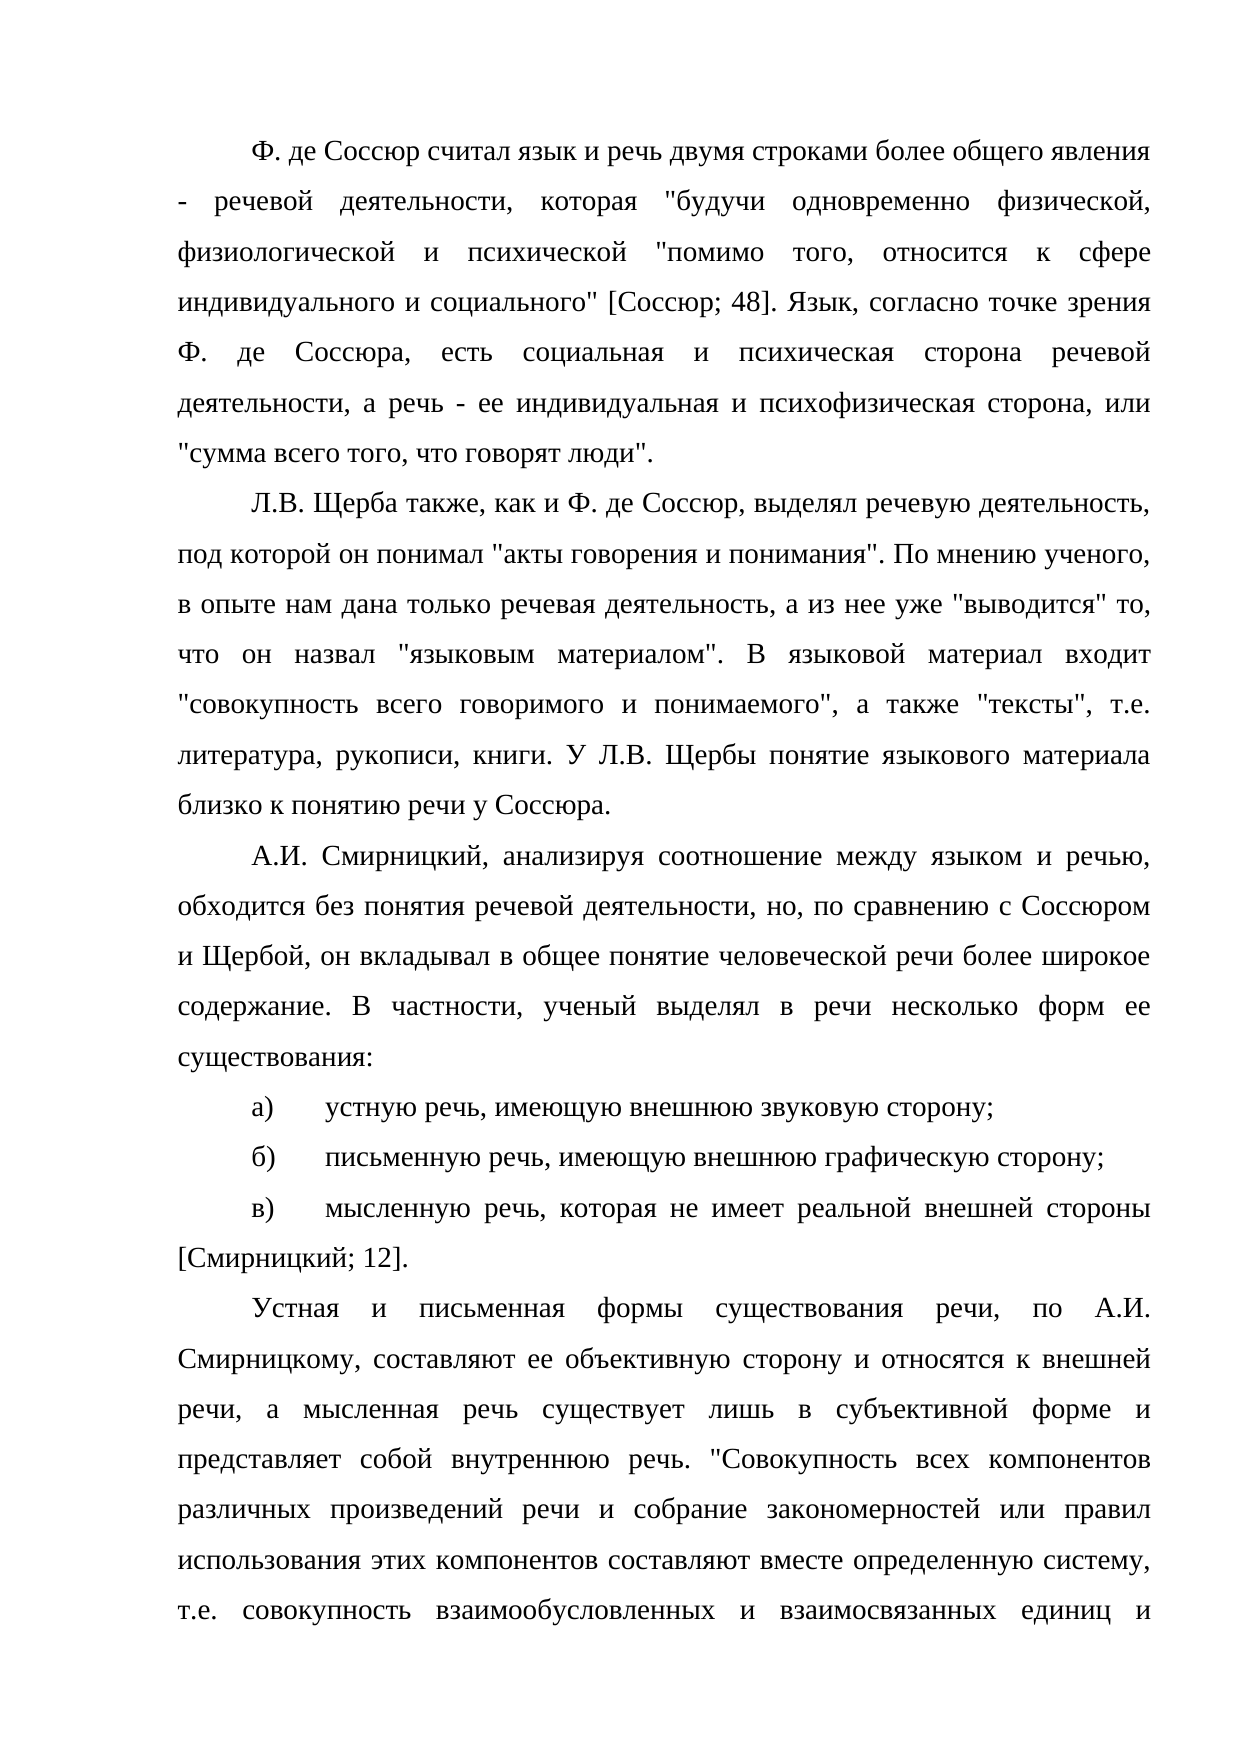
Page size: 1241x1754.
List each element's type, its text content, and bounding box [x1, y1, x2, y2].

text Л.В. Щерба также, как и Ф. де Соссюр, выделял речевую деятельность, под которой он понимал "акты говорения и понимания". По мнению ученого, в опыте нам дана только речевая деятельность, а из нее уже "выводится" то, что он назвал "языковым материалом". В языковой материал входит "совокупность всего говоримого и понимаемого", а также "тексты", т.е. литература, рукописи, книги. У Л.В. Щербы понятие языкового материала близко к понятию речи у Соссюра. [177, 485, 1152, 821]
text Ф. де Соссюр считал язык и речь двумя строками более общего явления - речевой деятельности, которая "будучи одновременно физической, физиологической и психической "помимо того, относится к сфере индивидуального и социального" [Соссюр; 48]. Язык, согласно точке зрения Ф. де Соссюра, есть социальная и психическая сторона речевой деятельности, а речь - ее индивидуальная и психофизическая сторона, или "сумма всего того, что говорят люди". [177, 133, 1152, 469]
text в) мысленную речь, которая не имеет реальной внешней стороны [Смирницкий; 12]. [177, 1190, 1152, 1274]
text А.И. Смирницкий, анализируя соотношение между языком и речью, обходится без понятия речевой деятельности, но, по сравнению с Соссюром и Щербой, он вкладывал в общее понятие человеческой речи более широкое содержание. В частности, ученый выделял в речи несколько форм ее существования: [177, 838, 1152, 1072]
text б) письменную речь, имеющую внешнюю графическую сторону; [177, 1139, 1152, 1173]
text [177, 1290, 1152, 1626]
text а) устную речь, имеющую внешнюю звуковую сторону; [177, 1089, 1152, 1123]
